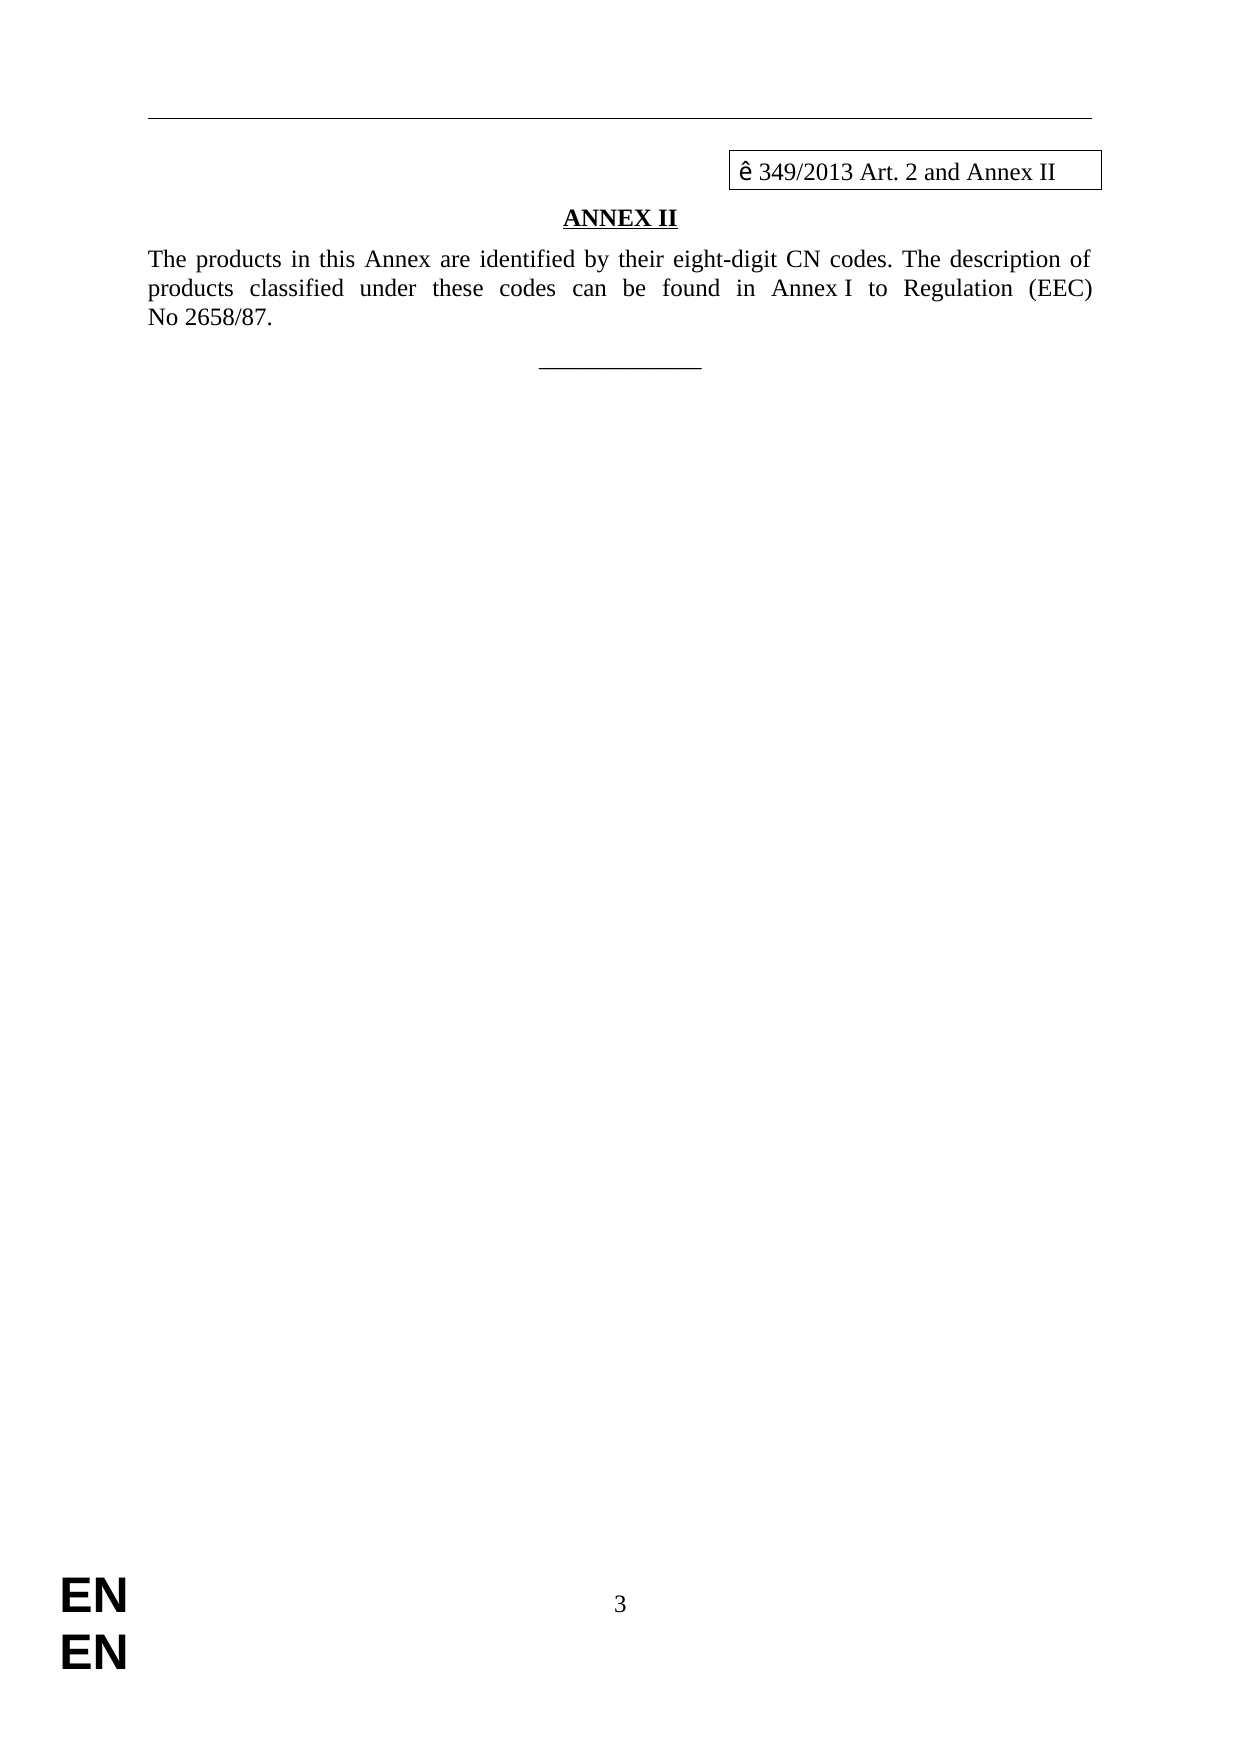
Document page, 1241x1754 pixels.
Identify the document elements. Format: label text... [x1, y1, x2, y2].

text ê 349/2013 Art. 2 and Annex II [730, 151, 1101, 189]
text ANNEX II [148, 203, 1092, 232]
text _____________ [148, 343, 1092, 372]
text The products in this Annex are identified by their eight-digit CN codes. The description of products classified under these codes can be found in Annex I to Regulation (EEC) No 2658/87. [148, 244, 1092, 330]
